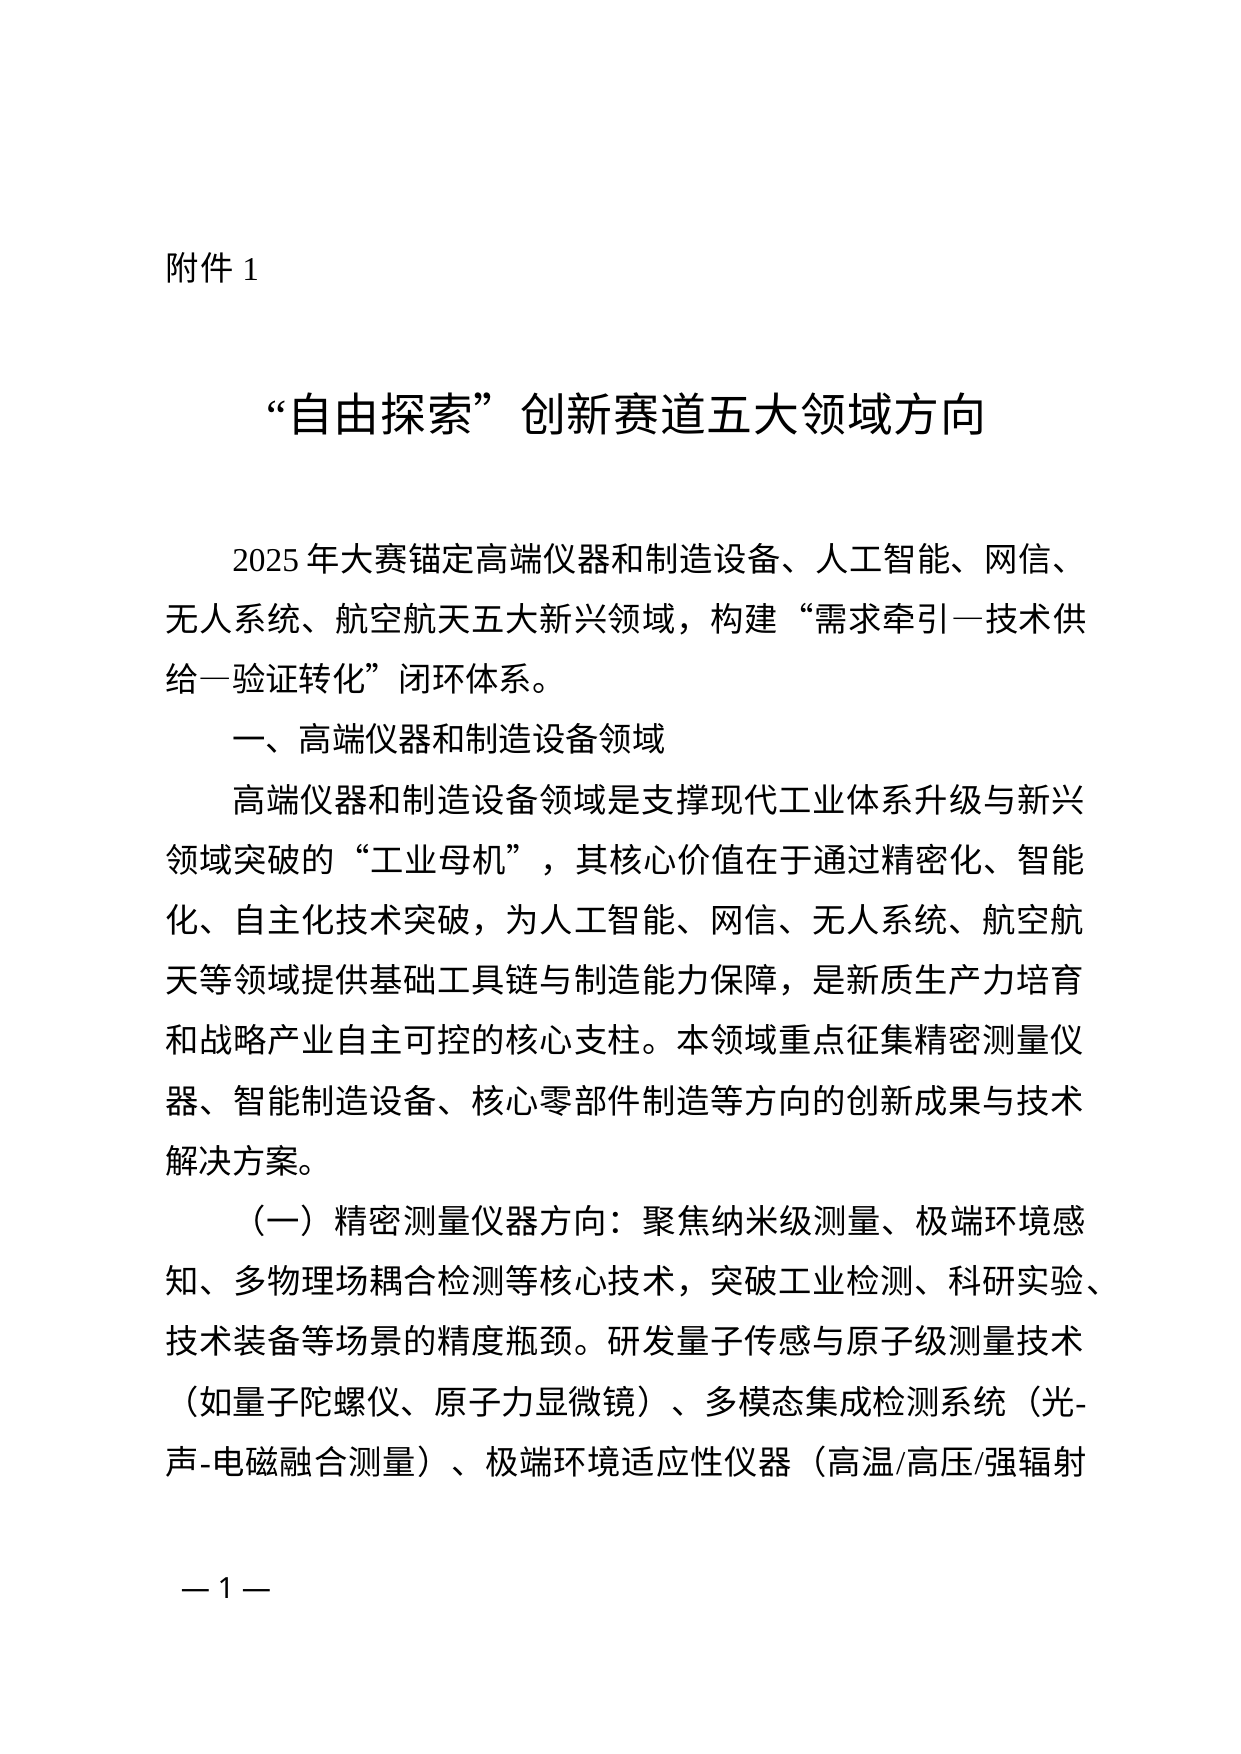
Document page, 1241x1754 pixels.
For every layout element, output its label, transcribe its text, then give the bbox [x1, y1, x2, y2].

text 附件1 [165, 233, 1087, 298]
text 一、高端仪器和制造设备领域 [165, 701, 1087, 761]
text 高端仪器和制造设备领域是支撑现代工业体系升级与新兴领域突破的“工业母机”，其核心价值在于通过精密化、智能化、自主化技术突破，为人工智能、网信、无人系统、航空航天等领域提供基础工具链与制造能力保障，是新质生产力培育和战略产业自主可控的核心支柱。本领域重点征集精密测量仪器、智能制造设备、核心零部件制造等方向的创新成果与技术解决方案。 [165, 761, 1087, 1183]
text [165, 1183, 1087, 1484]
text 2025年大赛锚定高端仪器和制造设备、人工智能、网信、无人系统、航空航天五大新兴领域，构建“需求牵引—技术供给—验证转化”闭环体系。 [165, 521, 1087, 701]
text “自由探索”创新赛道五大领域方向 [165, 363, 1087, 460]
